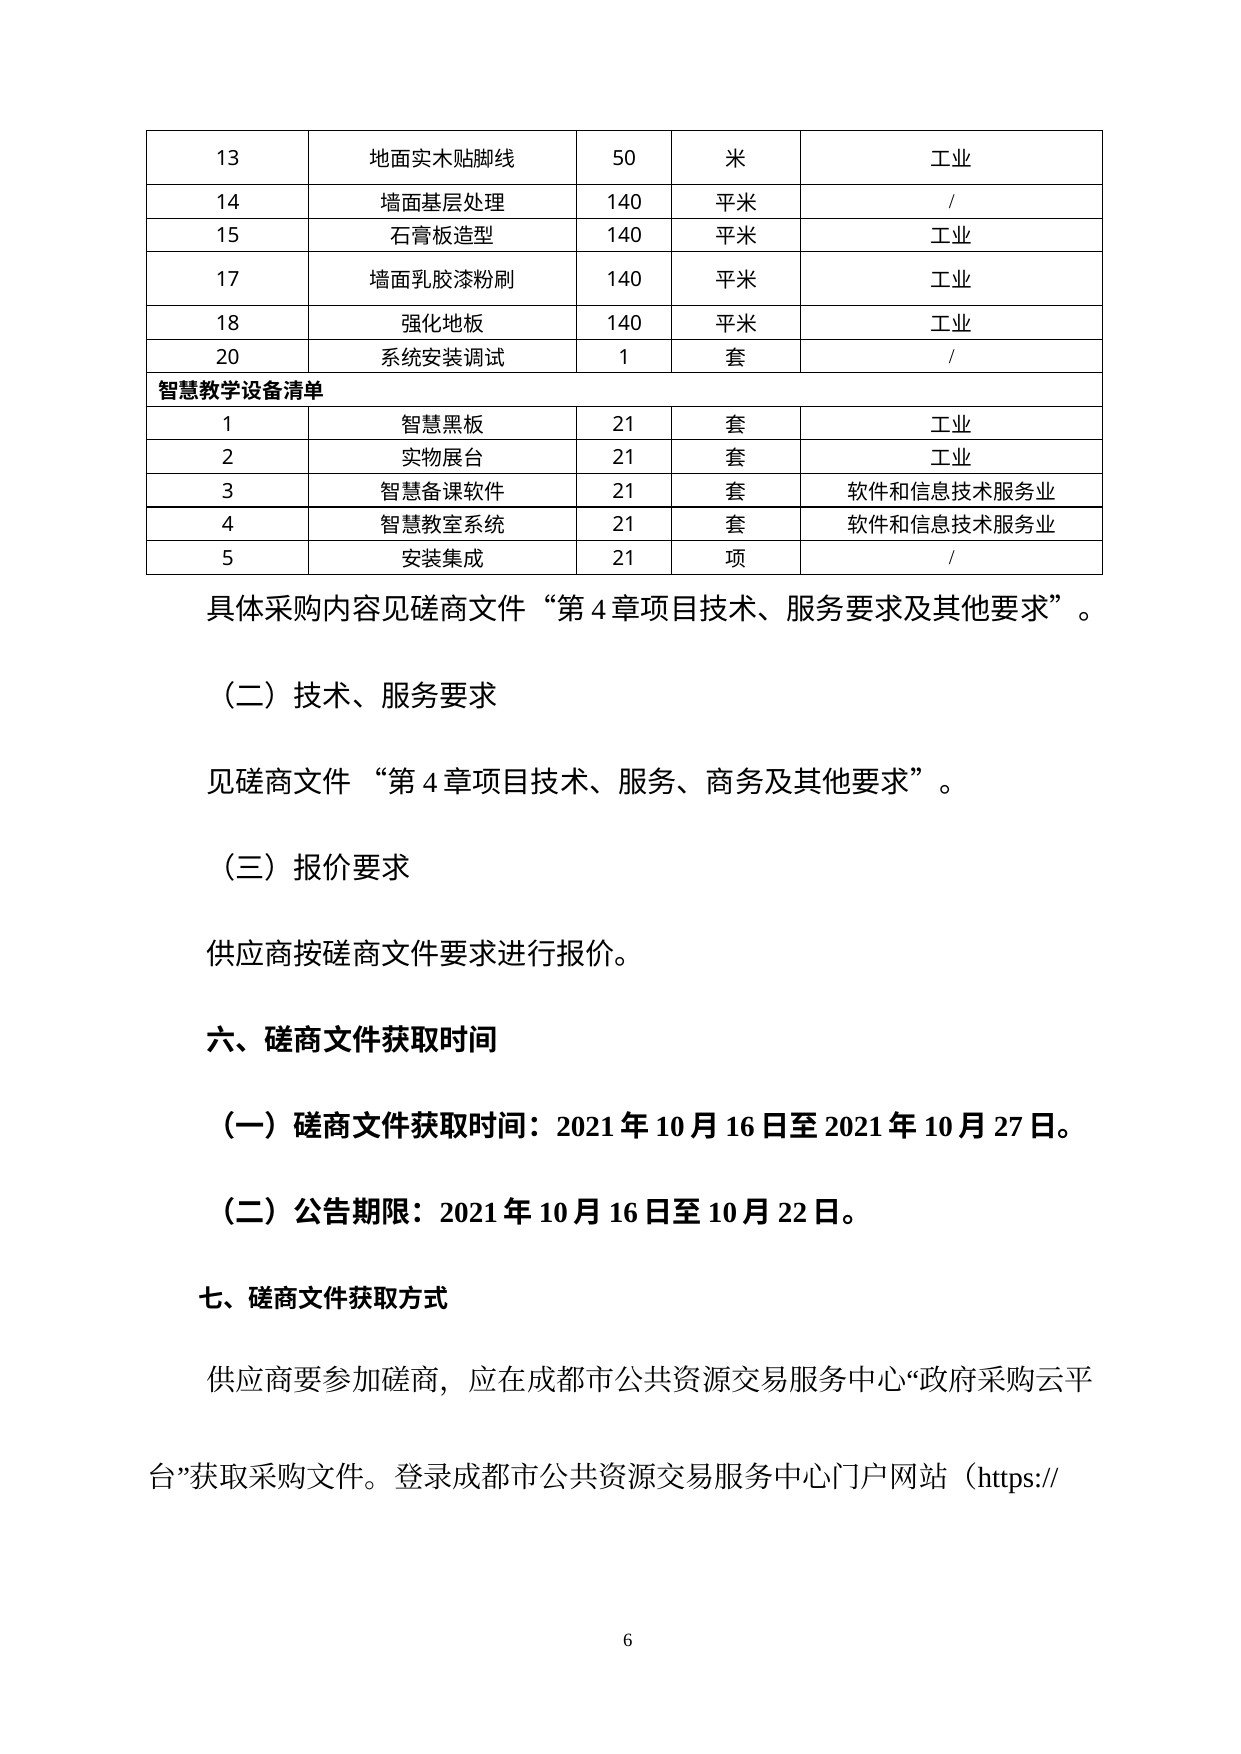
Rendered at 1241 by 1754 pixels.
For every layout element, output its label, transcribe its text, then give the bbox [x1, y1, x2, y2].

table_cell 安装集成 [309, 541, 576, 573]
table_cell 140 [577, 185, 671, 217]
table_cell 15 [147, 219, 308, 251]
table_cell 软件和信息技术服务业 [801, 508, 1102, 540]
table_cell 平米 [672, 306, 800, 339]
table_cell 工业 [801, 440, 1102, 473]
table_cell / [801, 541, 1102, 573]
table_cell 平米 [672, 219, 800, 251]
table_cell / [801, 340, 1102, 372]
table_cell 平米 [672, 185, 800, 217]
table_cell 智慧黑板 [309, 407, 576, 439]
text 具体采购内容见磋商文件“第4章项目技术、服务要求及其他要求”。 [148, 574, 1107, 639]
table_cell 套 [672, 508, 800, 540]
text 供应商按磋商文件要求进行报价。 [148, 919, 1107, 984]
table_cell / [801, 185, 1102, 217]
table_cell 13 [147, 131, 308, 184]
table_cell 软件和信息技术服务业 [801, 474, 1102, 506]
table_cell 1 [147, 407, 308, 439]
table_cell 工业 [801, 252, 1102, 305]
table_cell 智慧备课软件 [309, 474, 576, 506]
table_cell 21 [577, 474, 671, 506]
table_cell 强化地板 [309, 306, 576, 339]
table_cell 21 [577, 440, 671, 473]
table_cell 实物展台 [309, 440, 576, 473]
table_cell 20 [147, 340, 308, 372]
table_cell 墙面乳胶漆粉刷 [309, 252, 576, 305]
table_cell 140 [577, 219, 671, 251]
table_cell 墙面基层处理 [309, 185, 576, 217]
text 见磋商文件 “第4章项目技术、服务、商务及其他要求”。 [148, 747, 1107, 812]
table_cell 项 [672, 541, 800, 573]
table_cell 3 [147, 474, 308, 506]
table_cell 21 [577, 541, 671, 573]
table_cell 工业 [801, 219, 1102, 251]
table_cell 2 [147, 440, 308, 473]
table_cell 平米 [672, 252, 800, 305]
table_cell 140 [577, 306, 671, 339]
table_cell 工业 [801, 131, 1102, 184]
table_cell 140 [577, 252, 671, 305]
table_cell 工业 [801, 407, 1102, 439]
text （一）磋商文件获取时间：2021年10月16日至2021年10月27日。 [148, 1091, 1107, 1156]
table_cell 21 [577, 508, 671, 540]
table_cell 17 [147, 252, 308, 305]
table_cell 21 [577, 407, 671, 439]
table_cell 4 [147, 508, 308, 540]
table_cell 系统安装调试 [309, 340, 576, 372]
text （二）公告期限：2021年10月16日至10月22日。 [148, 1178, 1107, 1243]
table_cell 工业 [801, 306, 1102, 339]
text （三）报价要求 [148, 833, 1107, 898]
table_cell 石膏板造型 [309, 219, 576, 251]
table_cell 5 [147, 541, 308, 573]
table_cell 套 [672, 407, 800, 439]
table_cell 地面实木贴脚线 [309, 131, 576, 184]
table_cell 套 [672, 440, 800, 473]
table_cell 智慧教学设备清单 [147, 373, 1102, 406]
table_cell 14 [147, 185, 308, 217]
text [148, 1347, 1107, 1509]
table_cell 米 [672, 131, 800, 184]
text 七、磋商文件获取方式 [148, 1264, 1107, 1329]
table_cell 套 [672, 340, 800, 372]
text 六、磋商文件获取时间 [148, 1005, 1107, 1070]
table_cell 50 [577, 131, 671, 184]
table_cell 智慧教室系统 [309, 508, 576, 540]
table_cell 套 [672, 474, 800, 506]
table_cell 1 [577, 340, 671, 372]
text （二）技术、服务要求 [148, 661, 1107, 726]
table_cell 18 [147, 306, 308, 339]
